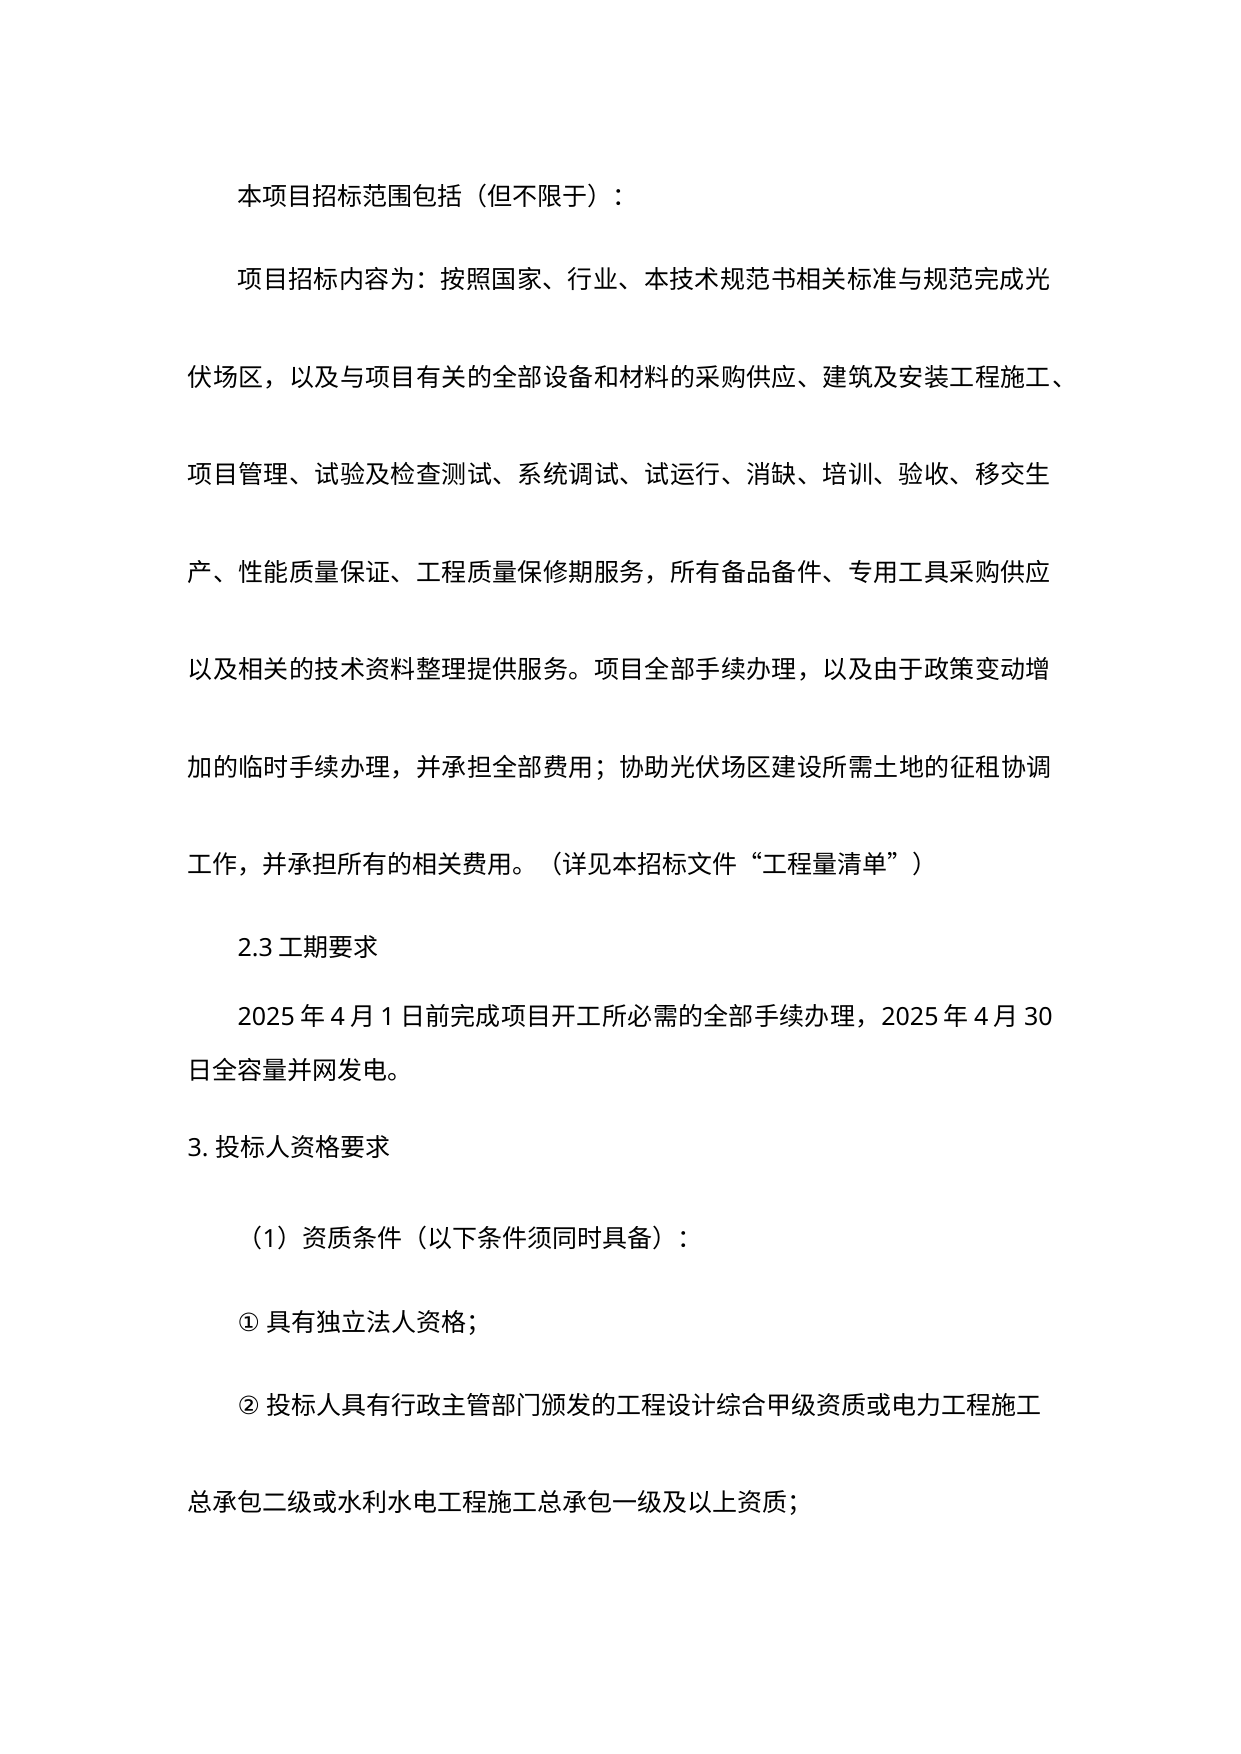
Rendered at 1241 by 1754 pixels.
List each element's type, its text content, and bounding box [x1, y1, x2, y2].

text 2025年4月1日前完成项目开工所必需的全部手续办理，2025年4月30日全容量并网发电。 [187, 996, 1053, 1087]
text ② 投标人具有行政主管部门颁发的工程设计综合甲级资质或电力工程施工总承包二级或水利水电工程施工总承包一级及以上资质； [187, 1371, 1053, 1533]
text 本项目招标范围包括（但不限于）： [187, 162, 1053, 227]
text 项目招标内容为：按照国家、行业、本技术规范书相关标准与规范完成光伏场区，以及与项目有关的全部设备和材料的采购供应、建筑及安装工程施工、项目管理、试验及检查测试、系统调试、试运行、消缺、培训、验收、移交生产、性能质量保证、工程质量保修期服务，所有备品备件、专用工具采购供应以及相关的技术资料整理提供服务。项目全部手续办理，以及由于政策变动增加的临时手续办理，并承担全部费用；协助光伏场区建设所需土地的征租协调工作，并承担所有的相关费用。（详见本招标文件“工程量清单”） [187, 245, 1053, 895]
text 3. 投标人资格要求 [187, 1113, 1053, 1178]
text 2.3工期要求 [187, 913, 1053, 978]
text ① 具有独立法人资格； [187, 1288, 1053, 1353]
text （1）资质条件（以下条件须同时具备）： [187, 1204, 1053, 1269]
